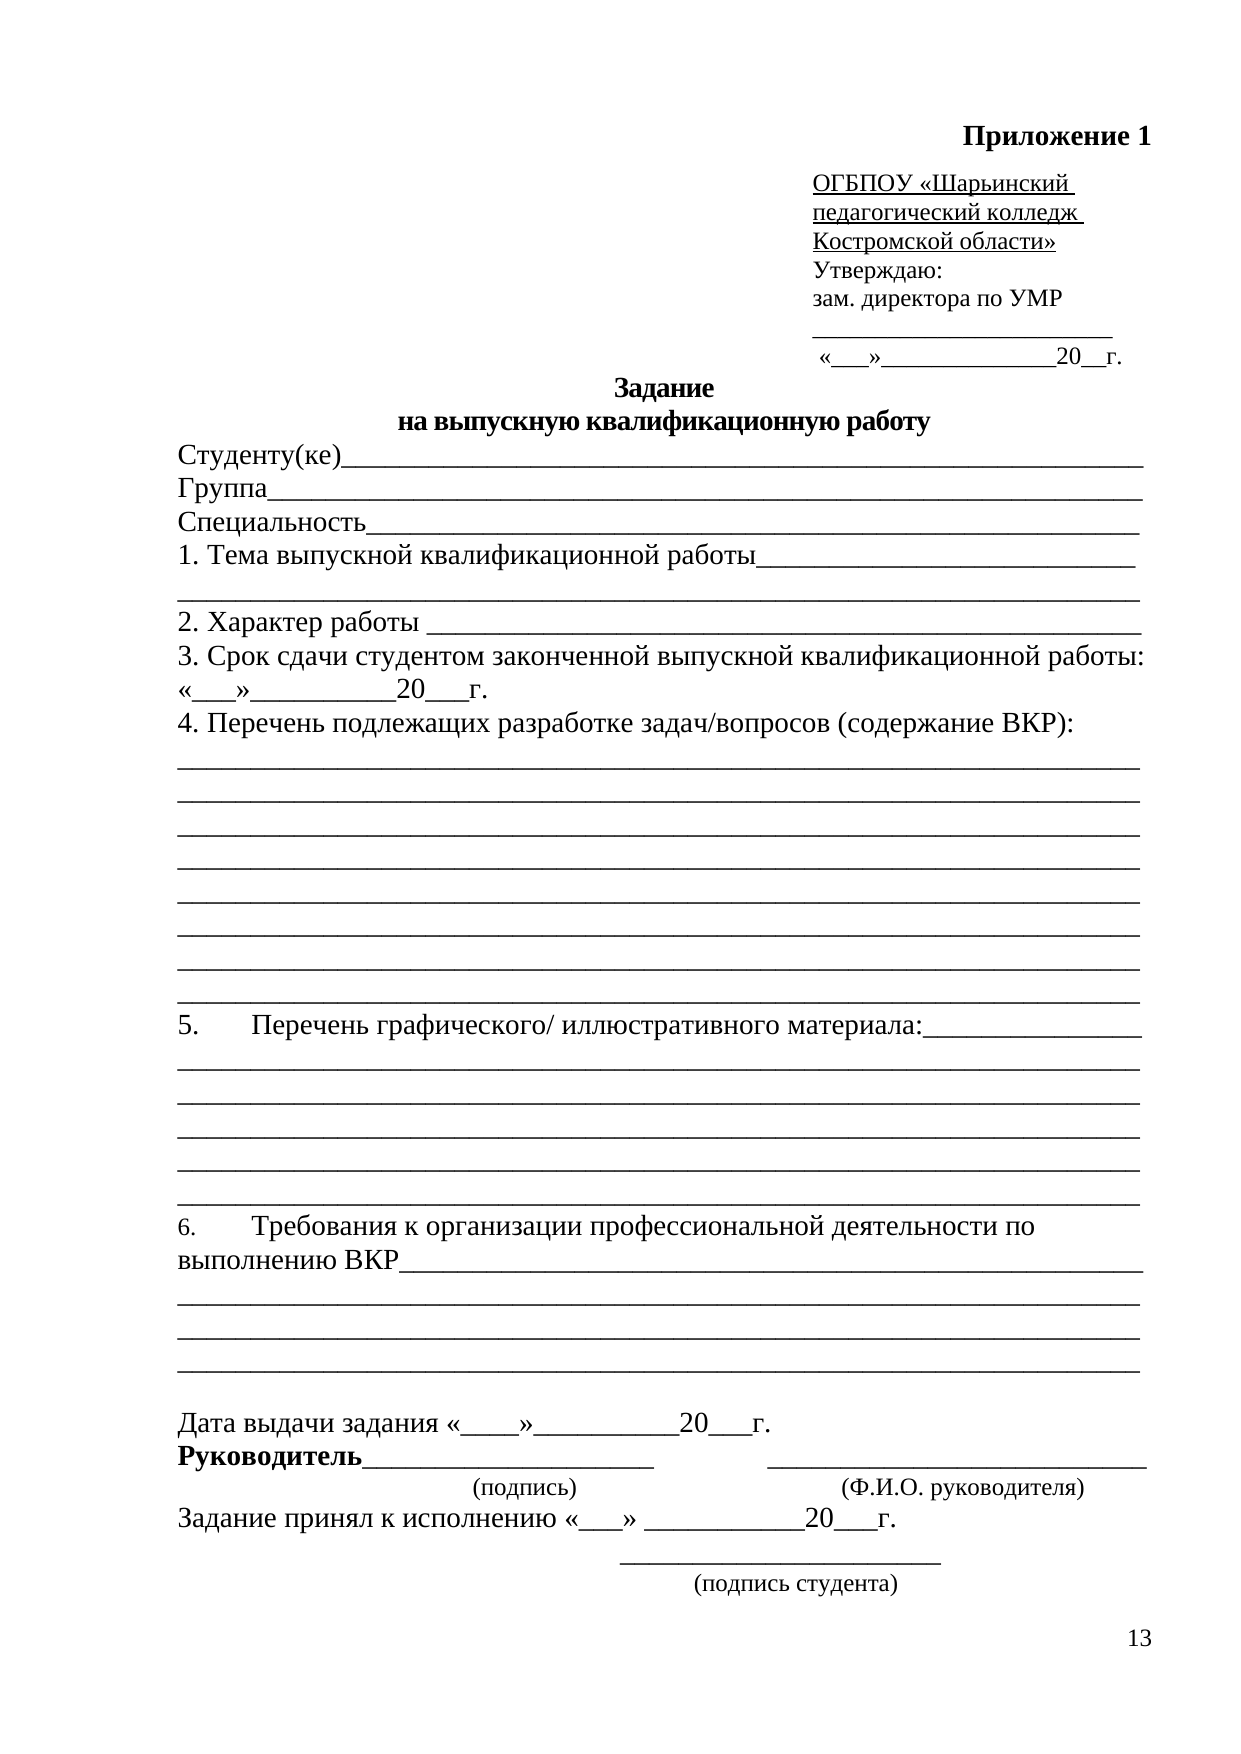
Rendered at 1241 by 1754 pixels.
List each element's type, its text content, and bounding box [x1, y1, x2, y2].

text ____________________________________________________________________________________________________________________________________ [177, 1041, 1152, 1108]
text Руководитель____________________ __________________________ [177, 1438, 1152, 1472]
list Перечень графического/ иллюстративного материала:_______________ [177, 1007, 1152, 1041]
text Группа____________________________________________________________ [177, 470, 1152, 504]
list Характер работы _________________________________________________ [177, 604, 1152, 638]
text «___»__________20___г. [177, 672, 1152, 705]
text Дата выдачи задания «____»__________20___г. [177, 1405, 1152, 1438]
text зам. директора по УМР [812, 283, 1152, 312]
text __________________________________________________________________________________________________________________________________________________________________________________________________________________________________________________________________________________________________________________________________________ [177, 739, 1152, 906]
text ______________________________________________________________________________________________________________________________________________________________________________________________________ [177, 906, 1152, 1007]
text Специальность_____________________________________________________ [177, 504, 1152, 537]
list Срок сдачи студентом законченной выпускной квалификационной работы: [177, 638, 1152, 672]
list Тема выпускной квалификационной работы__________________________ [177, 537, 1152, 571]
text на выпускную квалификационную работу [177, 403, 1152, 437]
list Перечень подлежащих разработке задач/вопросов (содержание ВКР): [177, 705, 1152, 739]
text ________________________ [812, 312, 1152, 341]
text «___»______________20__г. [812, 341, 1152, 370]
text Студенту(ке)_______________________________________________________ [177, 437, 1152, 470]
text Задание принял к исполнению «___» ___________20___г. [177, 1501, 1152, 1534]
text Приложение 1 [177, 118, 1152, 152]
text Задание [177, 370, 1152, 403]
text (подпись) (Ф.И.О. руководителя) [177, 1472, 1152, 1501]
list Требования к организации профессиональной деятельности по выполнению ВКР___________________________________________________ [177, 1208, 1152, 1275]
text педагогический колледж Костромской области» [812, 197, 1152, 255]
text ______________________________________________________________________________________________________________________________________________________________________________________________________ [177, 1108, 1152, 1208]
text ______________________ [177, 1534, 1152, 1568]
text ______________________________________________________________________________________________________________________________________________________________________________________________________ [177, 1275, 1152, 1376]
text __________________________________________________________________ [177, 571, 1152, 604]
text Утверждаю: [812, 255, 1152, 283]
text ОГБПОУ «Шарьинский [812, 168, 1152, 197]
text (подпись студента) [177, 1568, 1152, 1596]
